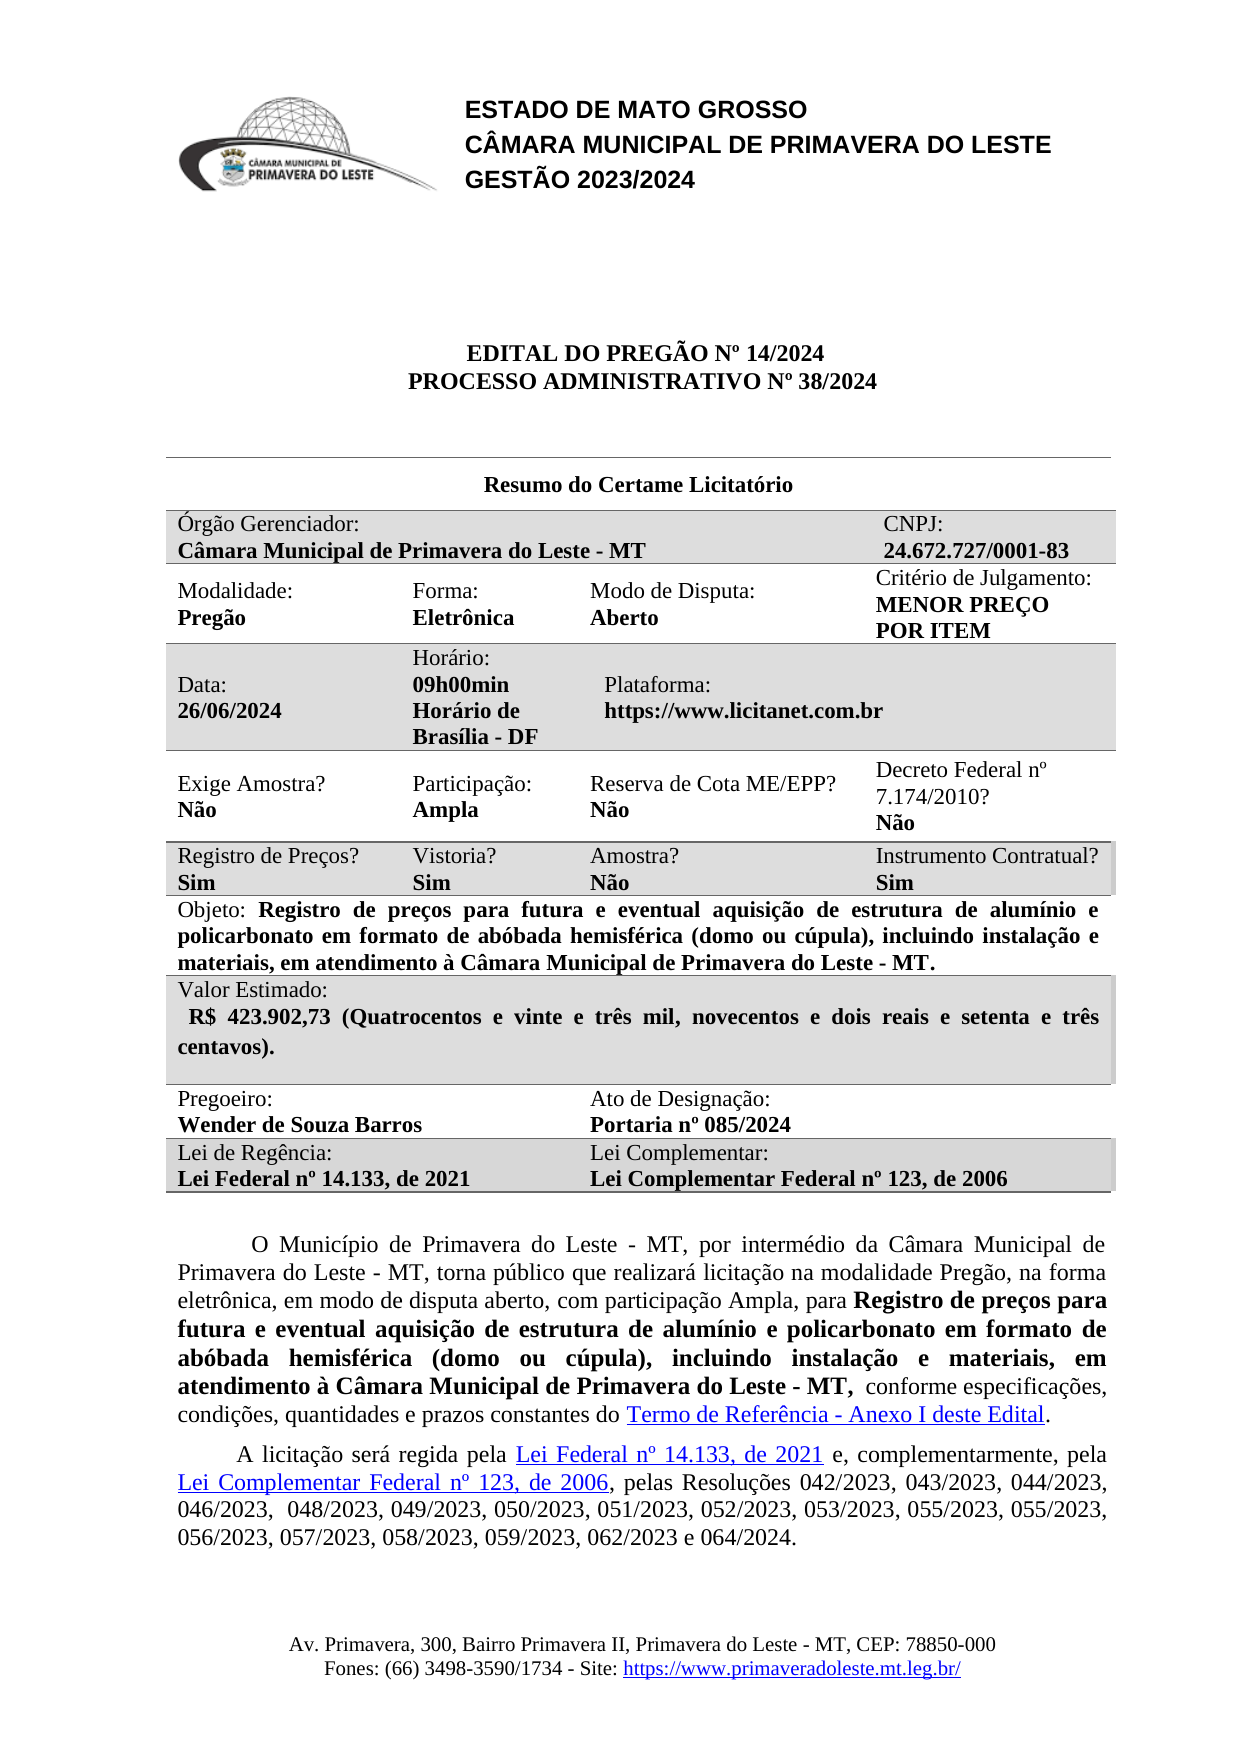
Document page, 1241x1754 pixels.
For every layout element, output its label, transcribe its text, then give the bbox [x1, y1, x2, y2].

table_cell CNPJ: 24.672.727/0001-83 [872, 511, 1116, 563]
table_cell [1111, 841, 1116, 895]
table_cell Lei de Regência: Lei Federal nº 14.133, de 2021 [166, 1139, 579, 1191]
table_cell [1111, 751, 1116, 841]
table_cell [1111, 895, 1116, 975]
table_cell [1111, 564, 1116, 643]
table_cell Modalidade: Pregão [166, 564, 401, 643]
picture [177, 95, 442, 194]
table_header [1111, 457, 1116, 509]
table_cell Lei Complementar: Lei Complementar Federal nº 123, de 2006 [579, 1139, 1111, 1191]
table_cell Objeto: Registro de preços para futura e eventual aquisição de estrutura de alumínio e policarbonato em formato de abóbada hemisférica (domo ou cúpula), incluindo instalação e materiais, em atendimento à Câmara Municipal de Primavera do Leste - MT. [166, 896, 1111, 975]
text A licitação será regida pela Lei Federal nº 14.133, de 2021 e, complementarmente, pela Lei Complementar Federal nº 123, de 2006, pelas Resoluções 042/2023, 043/2023, 044/2023, 046/2023, 048/2023, 049/2023, 050/2023, 051/2023, 052/2023, 053/2023, 055/2023, 055/2023, 056/2023, 057/2023, 058/2023, 059/2023, 062/2023 e 064/2024. [177, 1440, 1107, 1551]
text PROCESSO ADMINISTRATIVO Nº 38/2024 [177, 367, 1107, 394]
table_cell Pregoeiro: Wender de Souza Barros [166, 1085, 579, 1138]
table_cell Vistoria? Sim [401, 843, 579, 895]
table_cell Registro de Preços? Sim [166, 843, 401, 895]
table_cell [1111, 1084, 1116, 1138]
table_cell Participação: Ampla [401, 751, 579, 841]
table_cell Horário: 09h00min Horário de Brasília - DF [401, 644, 593, 750]
table_cell Órgão Gerenciador: Câmara Municipal de Primavera do Leste - MT [166, 511, 872, 563]
table_cell Forma: Eletrônica [401, 564, 579, 643]
table_cell Instrumento Contratual? Sim [864, 843, 1111, 895]
text EDITAL DO PREGÃO Nº 14/2024 [177, 339, 1107, 367]
table_cell Exige Amostra? Não [166, 751, 401, 841]
table_cell [1111, 975, 1116, 1084]
table_cell Decreto Federal nº 7.174/2010? Não [864, 751, 1111, 841]
table_cell Modo de Disputa: Aberto [579, 564, 864, 643]
table_cell Amostra? Não [579, 843, 864, 895]
table_cell Reserva de Cota ME/EPP? Não [579, 751, 864, 841]
table_cell Plataforma: https://www.licitanet.com.br [593, 644, 1116, 750]
table_header Resumo do Certame Licitatório [166, 458, 1111, 509]
table_cell Ato de Designação: Portaria nº 085/2024 [579, 1085, 1111, 1138]
table_cell Critério de Julgamento: MENOR PREÇO POR ITEM [864, 564, 1111, 643]
table_cell [1111, 1138, 1116, 1191]
text O Município de Primavera do Leste - MT, por intermédio da Câmara Municipal de Primavera do Leste - MT, torna público que realizará licitação na modalidade Pregão, na forma eletrônica, em modo de disputa aberto, com participação Ampla, para Registro de preços para futura e eventual aquisição de estrutura de alumínio e policarbonato em formato de abóbada hemisférica (domo ou cúpula), incluindo instalação e materiais, em atendimento à Câmara Municipal de Primavera do Leste - MT, conforme especificações, condições, quantidades e prazos constantes do Termo de Referência - Anexo I deste Edital. [177, 1230, 1107, 1428]
table_cell Valor Estimado: R$ 423.902,73 (Quatrocentos e vinte e três mil, novecentos e dois reais e setenta e três centavos). [166, 976, 1111, 1084]
table_cell Data: 26/06/2024 [166, 644, 401, 750]
